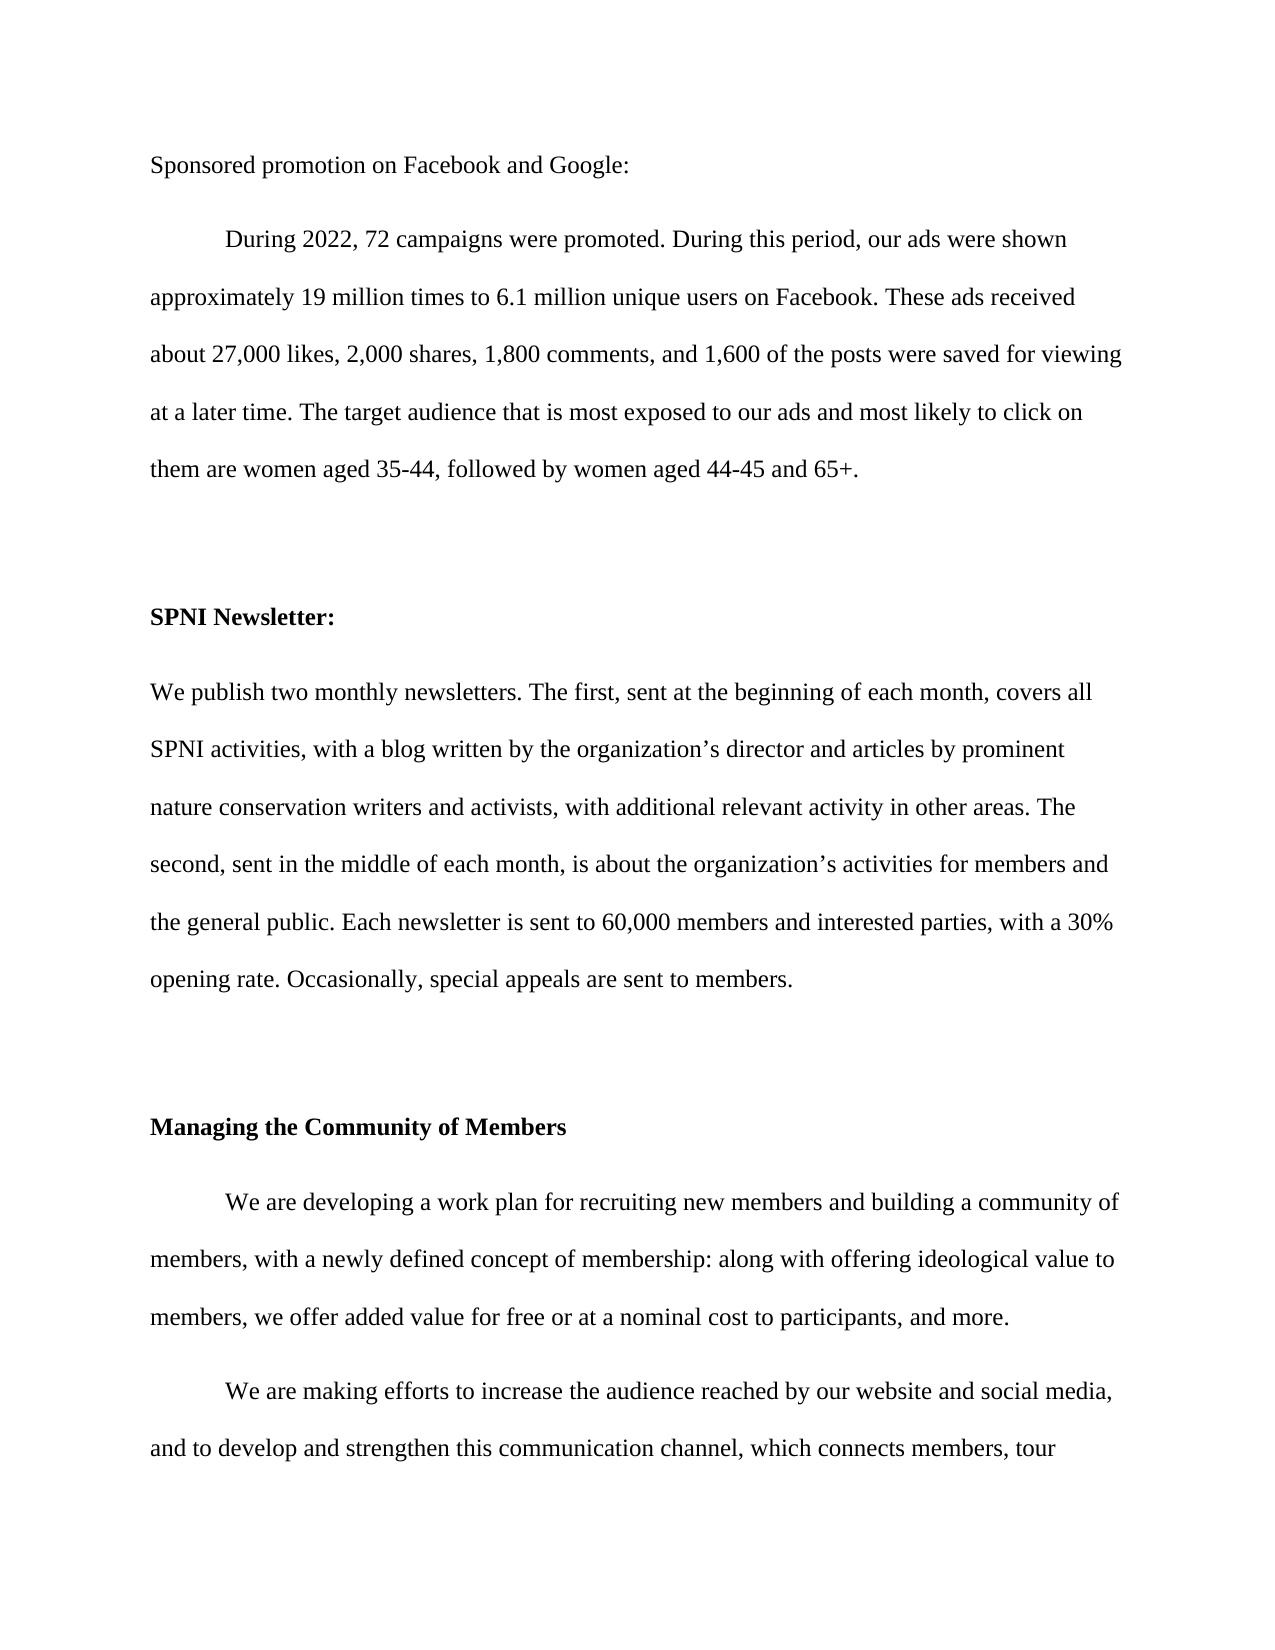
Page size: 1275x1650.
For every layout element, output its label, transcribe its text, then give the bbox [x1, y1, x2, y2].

text We are developing a work plan for recruiting new members and building a community of members, with a newly defined concept of membership: along with offering ideological value to members, we offer added value for free or at a nominal cost to participants, and more. [150, 1187, 1125, 1330]
text During 2022, 72 campaigns were promoted. During this period, our ads were shown approximately 19 million times to 6.1 million unique users on Facebook. These ads received about 27,000 likes, 2,000 shares, 1,800 comments, and 1,600 of the posts were saved for viewing at a later time. The target audience that is most exposed to our ads and most likely to click on them are women aged 35-44, followed by women aged 44-45 and 65+. [150, 224, 1125, 483]
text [150, 1376, 1125, 1462]
text We publish two monthly newsletters. The first, sent at the beginning of each month, covers all SPNI activities, with a blog written by the organization’s director and articles by prominent nature conservation writers and activists, with additional relevant activity in other areas. The second, sent in the middle of each month, is about the organization’s activities for members and the general public. Each newsletter is sent to 60,000 members and interested parties, with a 30% opening rate. Occasionally, special appeals are sent to members. [150, 677, 1125, 993]
text Managing the Community of Members [150, 1112, 1125, 1141]
text SPNI Newsletter: [150, 602, 1125, 631]
text Sponsored promotion on Facebook and Google: [150, 150, 1125, 179]
